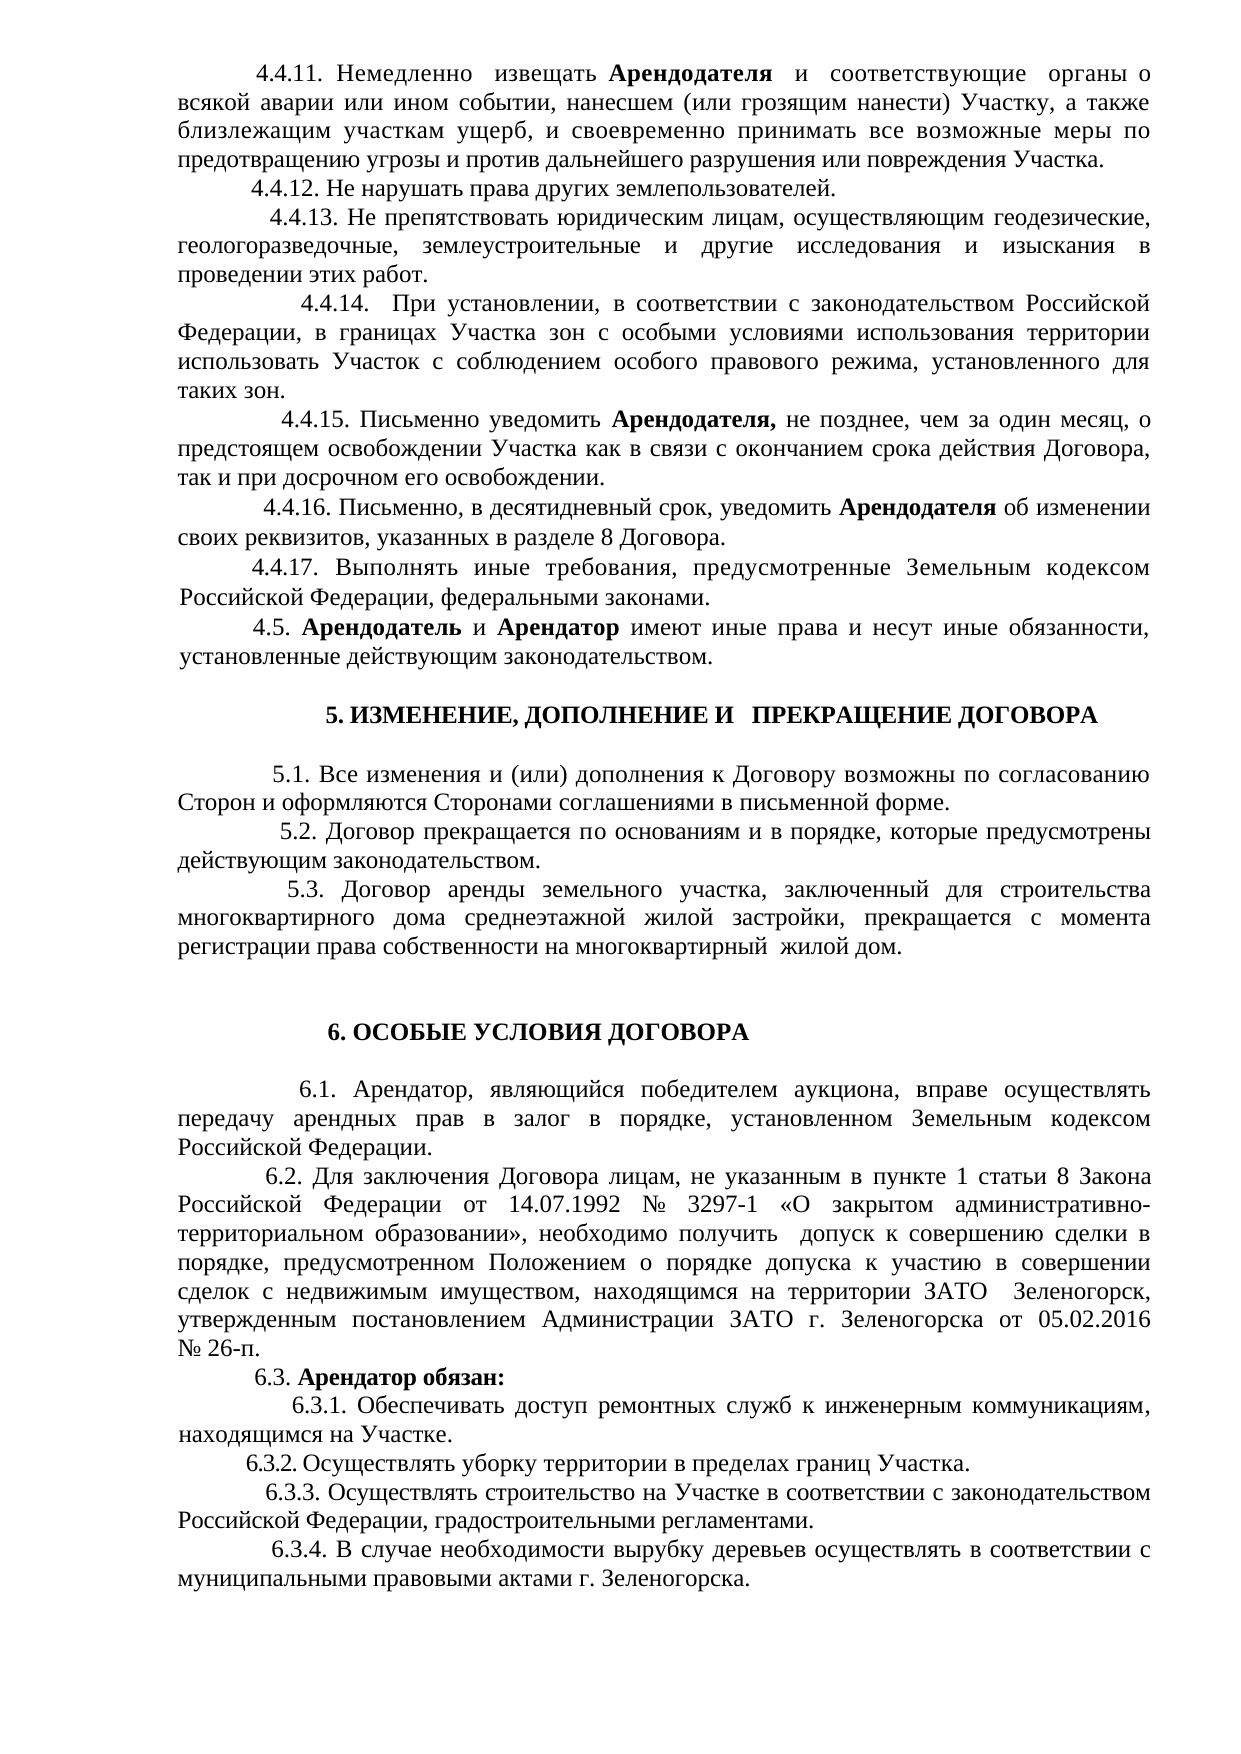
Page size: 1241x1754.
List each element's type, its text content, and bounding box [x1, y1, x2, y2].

text 6.1. Арендатор, являющийся победителем аукциона, вправе осуществлять передачу арендных прав в залог в порядке, установленном Земельным кодексом Российской Федерации. [177, 1074, 1152, 1161]
text 4.4.16. Письменно, в десятидневный срок, уведомить Арендодателя об изменении своих реквизитов, указанных в разделе 8 Договора. [177, 491, 1151, 551]
text 6.2. Для заключения Договора лицам, не указанным в пункте 1 статьи 8 Закона Российской Федерации от 14.07.1992 № 3297-1 «О закрытом административно-территориальном образовании», необходимо получить допуск к совершению сделки в порядке, предусмотренном Положением о порядке допуска к участию в совершении сделок c недвижимым имуществом, находящимся на территории ЗАТО Зеленогорск, утвержденным постановлением Администрации ЗАТО г. Зеленогорска от 05.02.2016 № 26-п. [177, 1161, 1152, 1362]
text 6.3.4. В случае необходимости вырубку деревьев осуществлять в соответствии с муниципальными правовыми актами г. Зеленогорска. [177, 1534, 1152, 1592]
text 4.4.12. Не нарушать права других землепользователей. [251, 173, 1152, 202]
text 4.4.13. Не препятствовать юридическим лицам, осуществляющим геодезические, геологоразведочные, землеустроительные и другие исследования и изыскания в проведении этих работ. [177, 202, 1151, 289]
text 5.1. Все изменения и (или) дополнения к Договору возможны по согласованию Сторон и оформляются Сторонами соглашениями в письменной форме. [177, 759, 1152, 816]
text 4.4.14. При установлении, в соответствии с законодательством Российской Федерации, в границах Участка зон с особыми условиями использования территории использовать Участок с соблюдением особого правового режима, установленного для таких зон. [177, 289, 1151, 404]
text 6.3.3. Осуществлять строительство на Участке в соответствии с законодательством Российской Федерации, градостроительными регламентами. [177, 1477, 1152, 1534]
text 5.3. Договор аренды земельного участка, заключенный для строительства многоквартирного дома среднеэтажной жилой застройки, прекращается с момента регистрации права собственности на многоквартирный жилой дом. [177, 874, 1152, 960]
text 4.4.15. Письменно уведомить Арендодателя, не позднее, чем за один месяц, о предстоящем освобождении Участка как в связи с окончанием срока действия Договора, так и при досрочном его освобождении. [177, 404, 1152, 491]
text 5.2. Договор прекращается по основаниям и в порядке, которые предусмотрены действующим законодательством. [177, 816, 1152, 874]
text 4.5. Арендодатель и Арендатор имеют иные права и несут иные обязанности, установленные действующим законодательством. [179, 611, 1151, 670]
text 4.4.17. Выполнять иные требования, предусмотренные Земельным кодексом Российской Федерации, федеральными законами. [179, 551, 1152, 611]
text 4.4.11. Немедленно извещать Арендодателя и соответствующие органы о всякой аварии или ином событии, нанесшем (или грозящим нанести) Участку, а также близлежащим участкам ущерб, и своевременно принимать все возможные меры по предотвращению угрозы и против дальнейшего разрушения или повреждения Участка. [177, 59, 1152, 173]
text 6.3.2. Осуществлять уборку территории в пределах границ Участка. [181, 1448, 1150, 1477]
text 6.3.1. Обеспечивать доступ ремонтных служб к инженерным коммуникациям, находящимся на Участке. [177, 1391, 1151, 1448]
text 6. ОСОБЫЕ УСЛОВИЯ ДОГОВОРА [177, 1017, 1152, 1046]
text 5. ИЗМЕНЕНИЕ, ДОПОЛНЕНИЕ И ПРЕКРАЩЕНИЕ ДОГОВОРА [179, 700, 1151, 729]
text 6.3..Арендатор обязан: [181, 1362, 1150, 1391]
